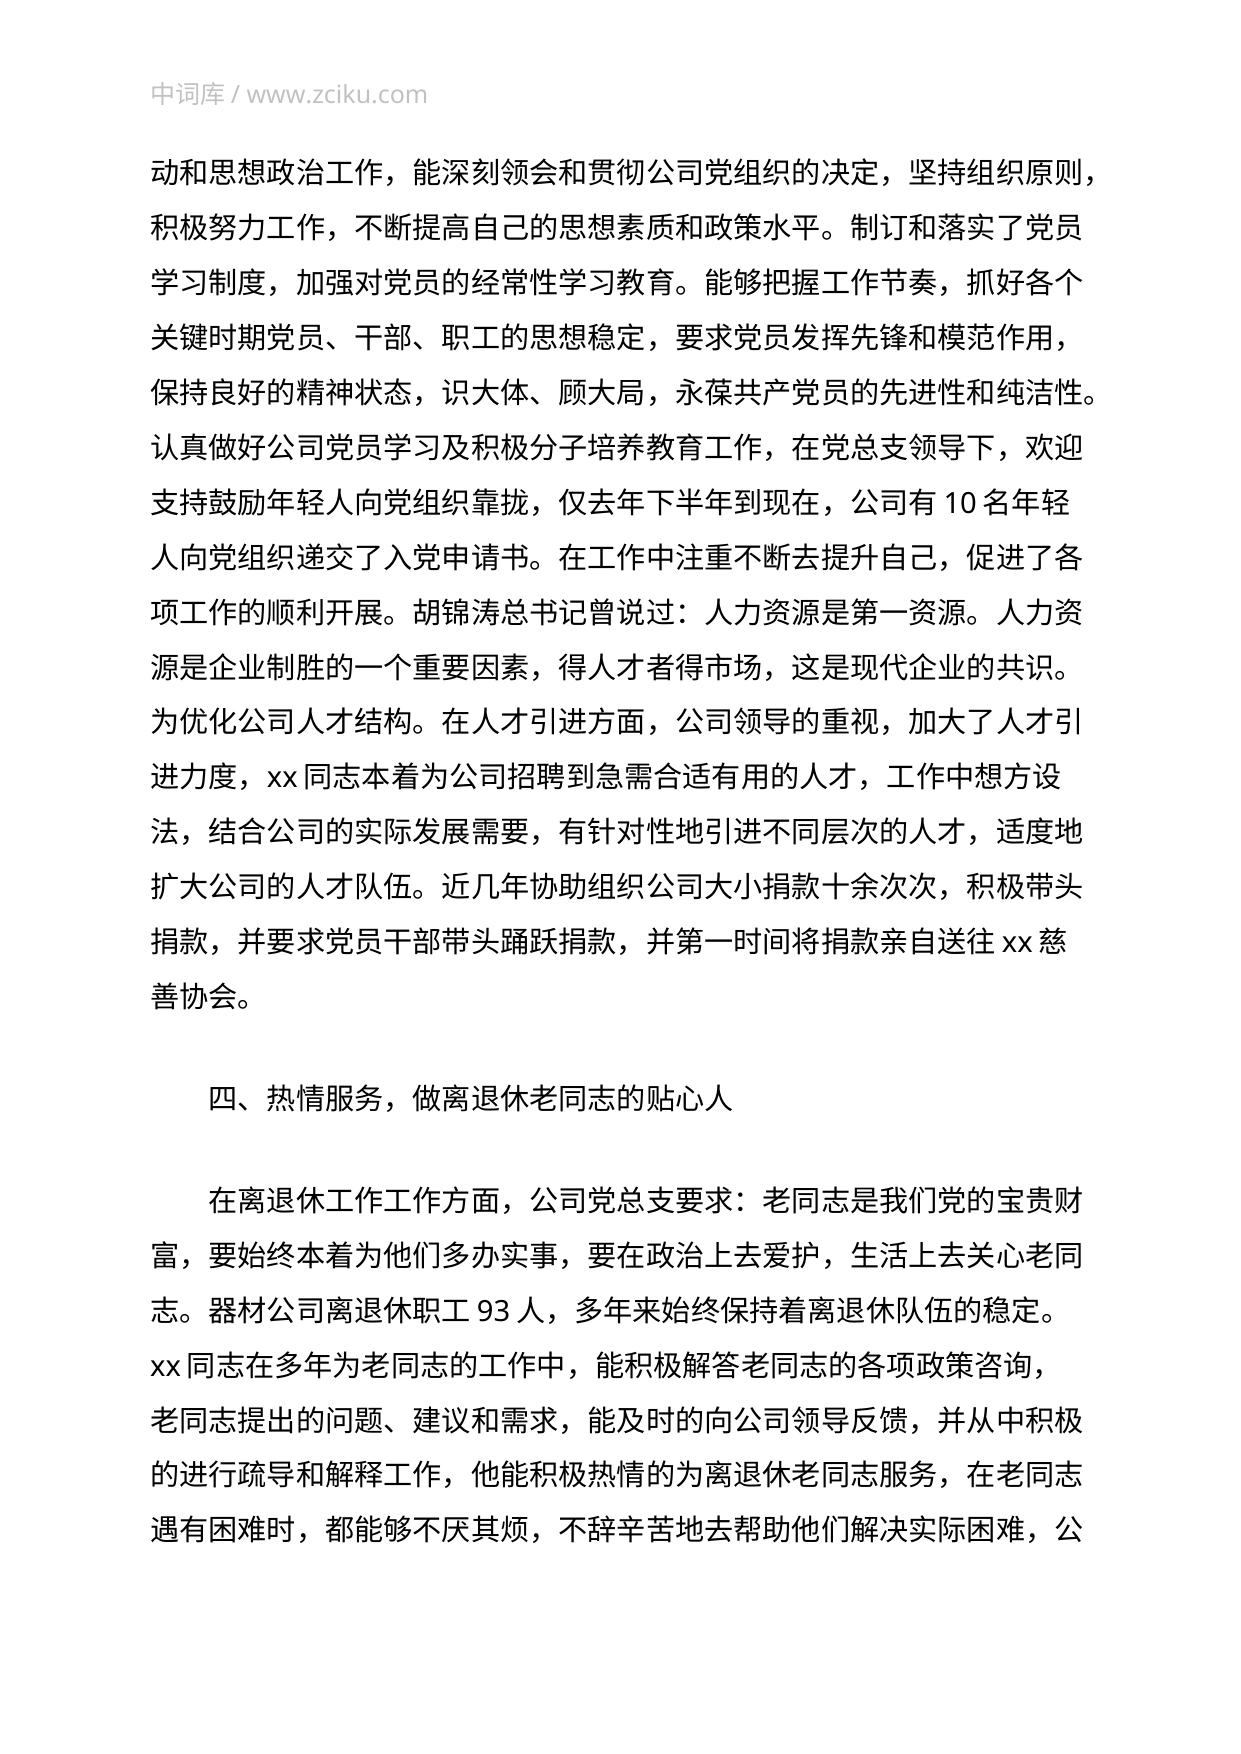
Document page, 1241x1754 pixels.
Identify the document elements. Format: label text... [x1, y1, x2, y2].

text 四、热情服务，做离退休老同志的贴心人 [150, 1076, 1090, 1118]
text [150, 1177, 1090, 1549]
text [150, 150, 1090, 1016]
